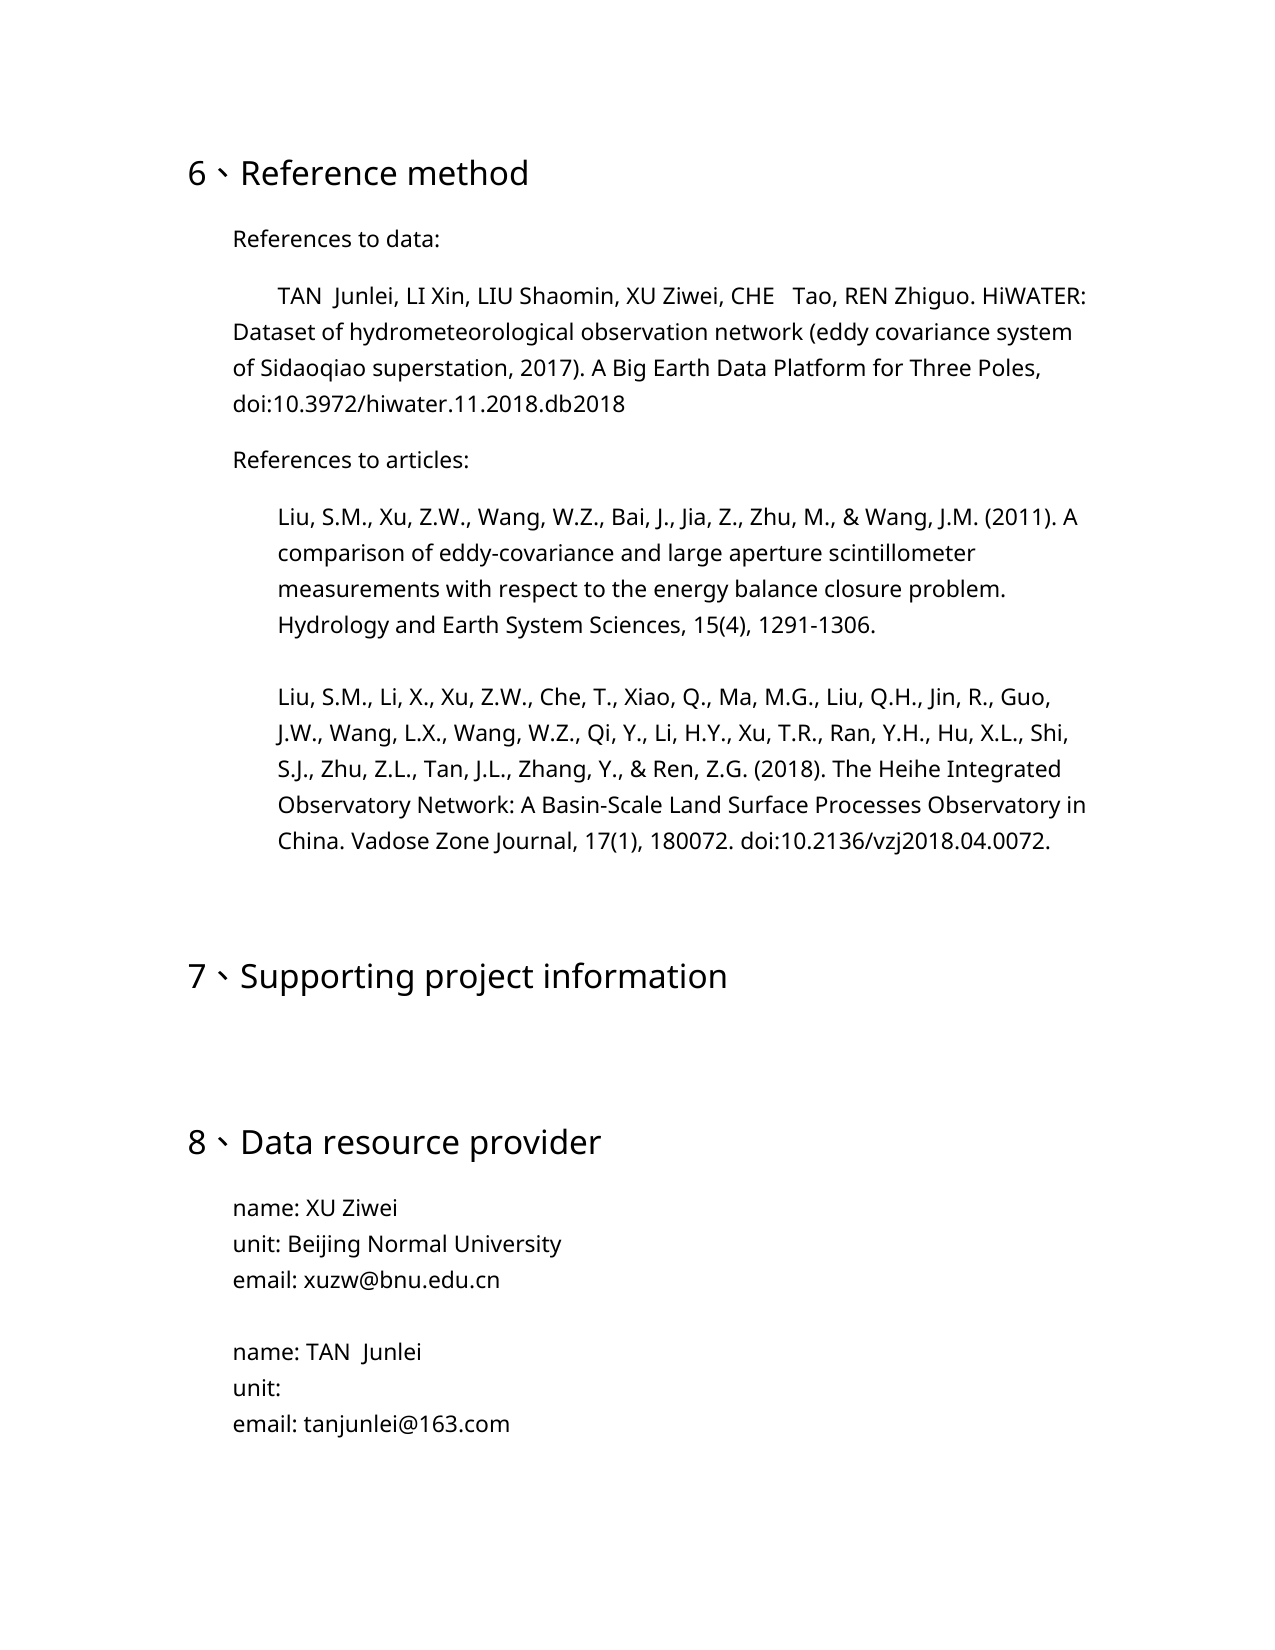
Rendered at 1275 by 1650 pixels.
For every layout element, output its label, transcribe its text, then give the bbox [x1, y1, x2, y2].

text Liu, S.M., Xu, Z.W., Wang, W.Z., Bai, J., Jia, Z., Zhu, M., & Wang, J.M. (2011). A comparison of eddy-covariance and large aperture scintillometer measurements with respect to the energy balance closure problem. Hydrology and Earth System Sciences, 15(4), 1291-1306. Liu, S.M., Li, X., Xu, Z.W., Che, T., Xiao, Q., Ma, M.G., Liu, Q.H., Jin, R., Guo, J.W., Wang, L.X., Wang, W.Z., Qi, Y., Li, H.Y., Xu, T.R., Ran, Y.H., Hu, X.L., Shi, S.J., Zhu, Z.L., Tan, J.L., Zhang, Y., & Ren, Z.G. (2018). The Heihe Integrated Observatory Network: A Basin-Scale Land Surface Processes Observatory in China. Vadose Zone Journal, 17(1), 180072. doi:10.2136/vzj2018.04.0072. [277, 501, 1087, 928]
text TAN Junlei, LI Xin, LIU Shaomin, XU Ziwei, CHE Tao, REN Zhiguo. HiWATER: Dataset of hydrometeorological observation network (eddy covariance system of Sidaoqiao superstation, 2017). A Big Earth Data Platform for Three Poles, doi:10.3972/hiwater.11.2018.db2018 [232, 280, 1087, 419]
text References to articles: [232, 444, 1087, 476]
text 8、Data resource provider [187, 1119, 1087, 1164]
text 7、Supporting project information [187, 953, 1087, 999]
text 6、Reference method [187, 150, 1087, 195]
text References to data: [232, 223, 1087, 254]
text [232, 1192, 1087, 1475]
